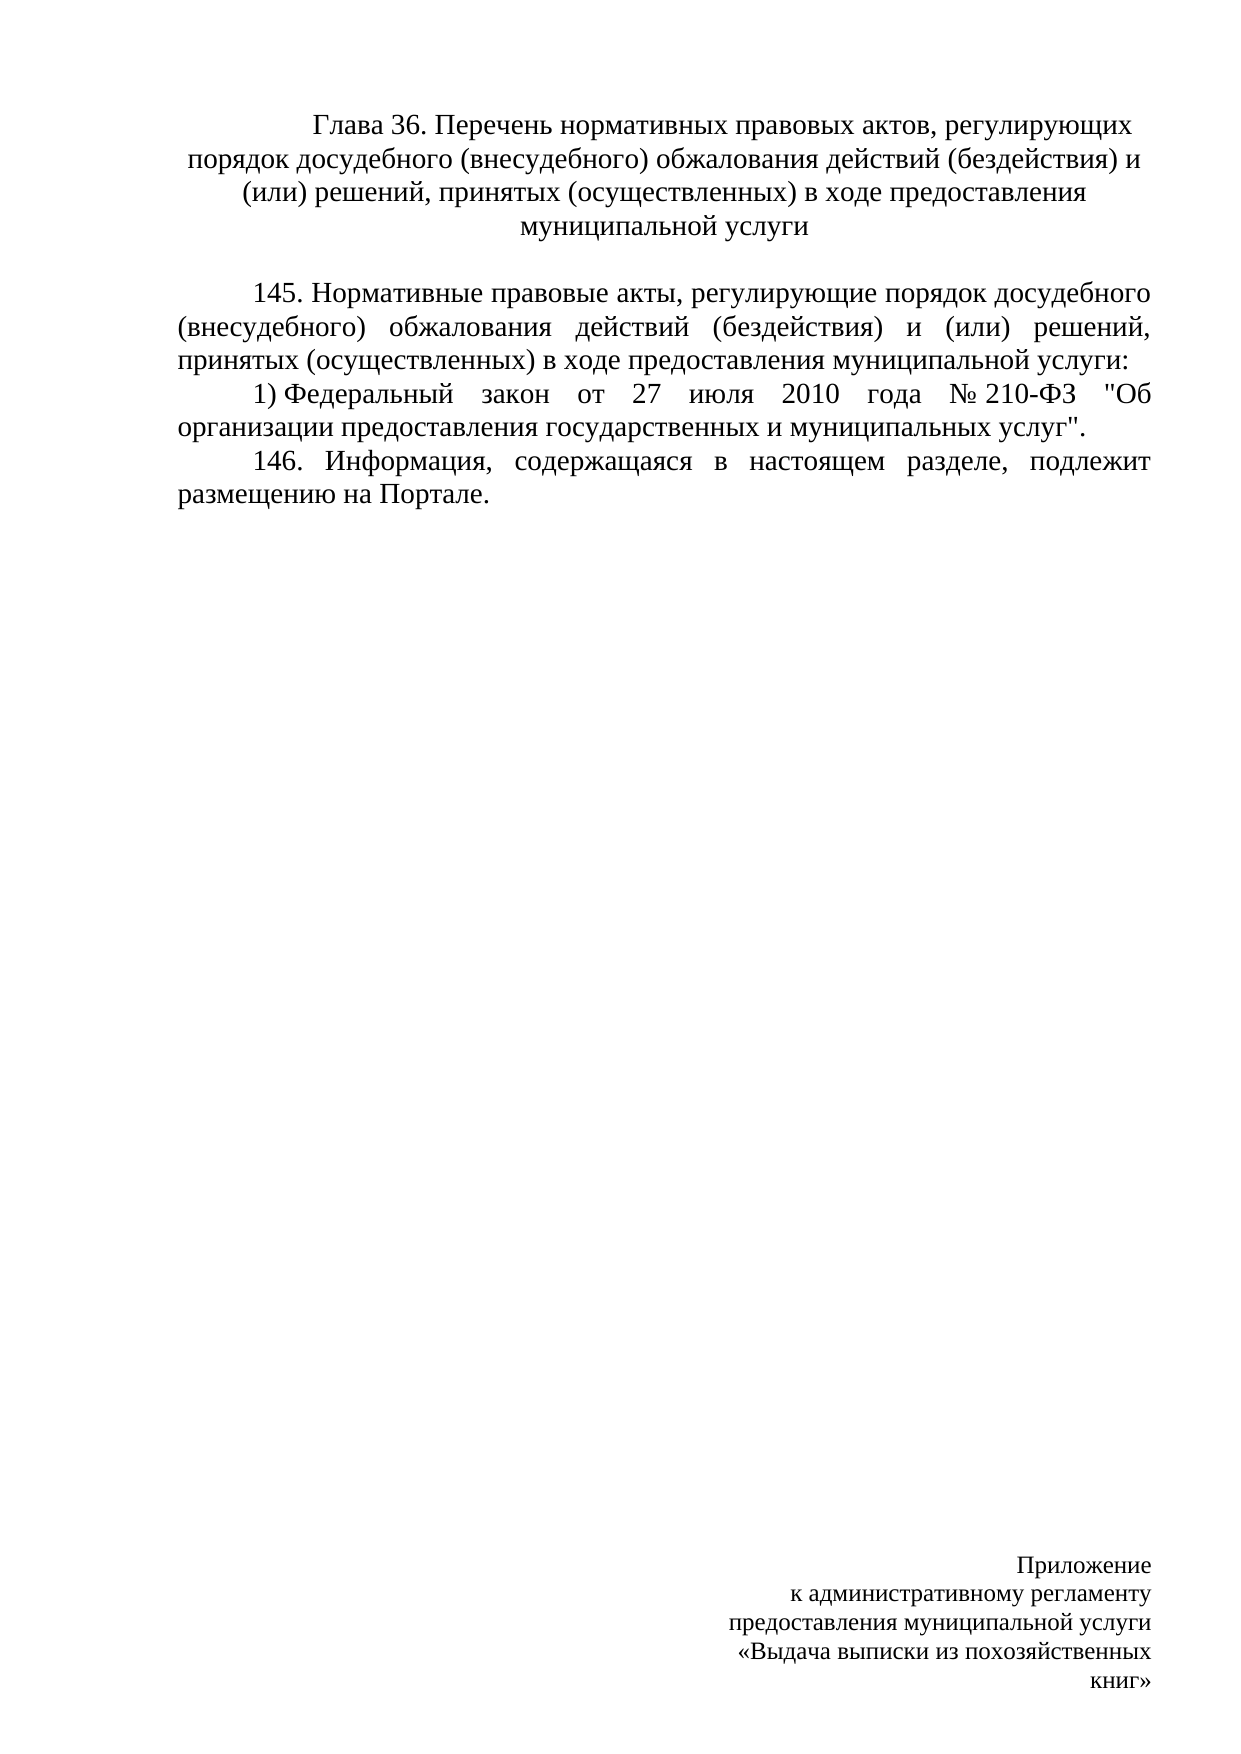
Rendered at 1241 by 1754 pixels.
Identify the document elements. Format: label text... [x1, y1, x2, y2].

text 1) Федеральный закон от 27 июля 2010 года № 210-ФЗ "Об организации предоставления государственных и муниципальных услуг". [177, 376, 1152, 443]
text Глава 36. Перечень нормативных правовых актов, регулирующих порядок досудебного (внесудебного) обжалования действий (бездействия) и (или) решений, принятых (осуществленных) в ходе предоставления муниципальной услуги [177, 107, 1152, 242]
text к административному регламенту предоставления муниципальной услуги «Выдача выписки из похозяйственных книг» [716, 1578, 1152, 1693]
text Приложение [716, 1550, 1152, 1578]
text 146. Информация, содержащаяся в настоящем разделе, подлежит размещению на Портале. [177, 443, 1152, 510]
text 145. Нормативные правовые акты, регулирующие порядок досудебного (внесудебного) обжалования действий (бездействия) и (или) решений, принятых (осуществленных) в ходе предоставления муниципальной услуги: [177, 275, 1152, 376]
